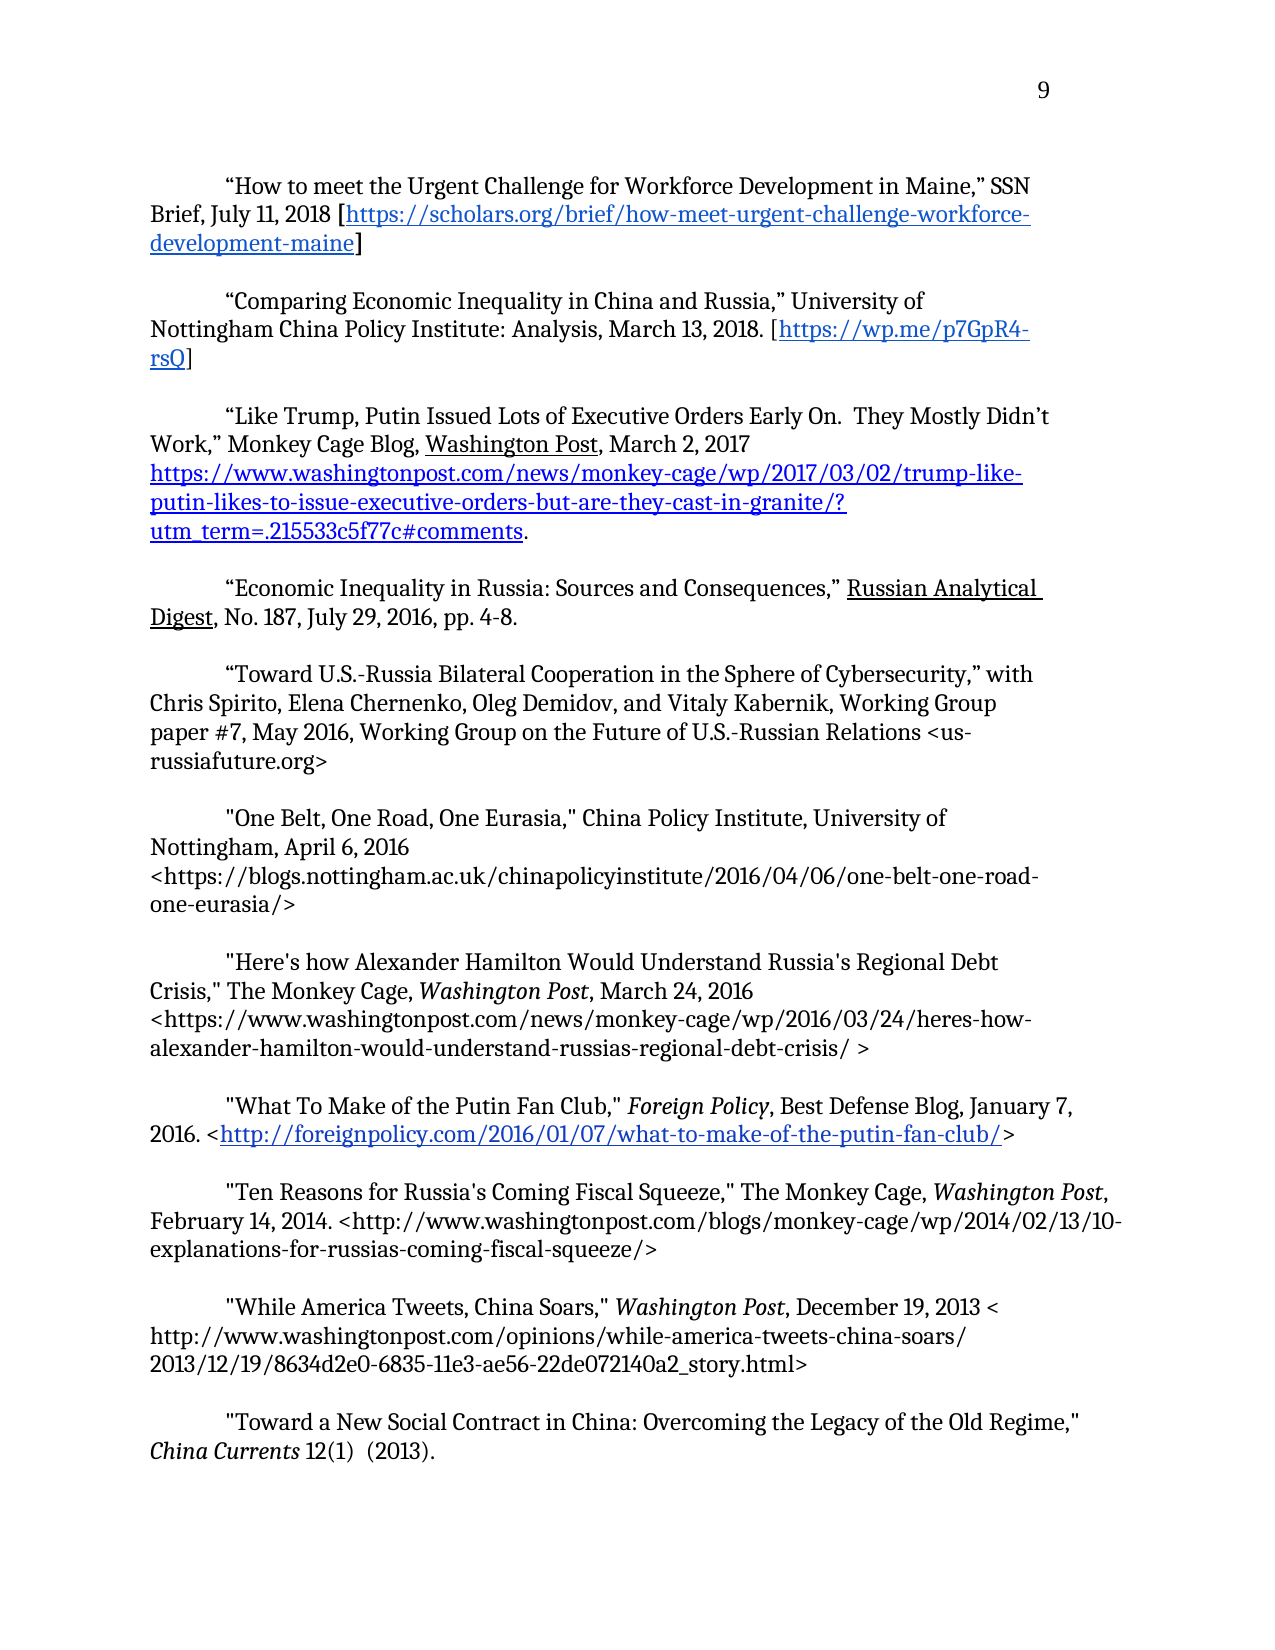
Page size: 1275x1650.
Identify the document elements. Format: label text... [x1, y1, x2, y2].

text “Comparing Economic Inequality in China and Russia,” University of Nottingham China Policy Institute: Analysis, March 13, 2018. [https://wp.me/p7GpR4-rsQ] [150, 287, 1050, 373]
text "While America Tweets, China Soars," Washington Post, December 19, 2013 < http://www.washingtonpost.com/opinions/while-america-tweets-china-soars/2013/12/19/8634d2e0-6835-11e3-ae56-22de072140a2_story.html> [150, 1293, 1125, 1379]
text "Toward a New Social Contract in China: Overcoming the Legacy of the Old Regime," China Currents 12(1) (2013). [150, 1408, 1125, 1465]
text “Economic Inequality in Russia: Sources and Consequences,” Russian Analytical Digest, No. 187, July 29, 2016, pp. 4-8. [150, 574, 1050, 632]
text "What To Make of the Putin Fan Club," Foreign Policy, Best Defense Blog, January 7, 2016. <http://foreignpolicy.com/2016/01/07/what-to-make-of-the-putin-fan-club/> [150, 1092, 1125, 1149]
text “Toward U.S.-Russia Bilateral Cooperation in the Sphere of Cybersecurity,” with Chris Spirito, Elena Chernenko, Oleg Demidov, and Vitaly Kabernik, Working Group paper #7, May 2016, Working Group on the Future of U.S.-Russian Relations <us-russiafuture.org> [150, 660, 1050, 775]
text "One Belt, One Road, One Eurasia," China Policy Institute, University of Nottingham, April 6, 2016 <https://blogs.nottingham.ac.uk/chinapolicyinstitute/2016/04/06/one-belt-one-road-one-eurasia/> [150, 804, 1050, 919]
text "Ten Reasons for Russia's Coming Fiscal Squeeze," The Monkey Cage, Washington Post, February 14, 2014. <http://www.washingtonpost.com/blogs/monkey-cage/wp/2014/02/13/10-explanations-for-russias-coming-fiscal-squeeze/> [150, 1178, 1125, 1264]
text “Like Trump, Putin Issued Lots of Executive Orders Early On. They Mostly Didn’t Work,” Monkey Cage Blog, Washington Post, March 2, 2017 https://www.washingtonpost.com/news/monkey-cage/wp/2017/03/02/trump-like-putin-likes-to-issue-executive-orders-but-are-they-cast-in-granite/?utm_term=.215533c5f77c#comments. [150, 402, 1050, 545]
text "Here's how Alexander Hamilton Would Understand Russia's Regional Debt Crisis," The Monkey Cage, Washington Post, March 24, 2016 <https://www.washingtonpost.com/news/monkey-cage/wp/2016/03/24/heres-how-alexander-hamilton-would-understand-russias-regional-debt-crisis/ > [150, 948, 1050, 1063]
text “How to meet the Urgent Challenge for Workforce Development in Maine,” SSN Brief, July 11, 2018 [https://scholars.org/brief/how-meet-urgent-challenge-workforce-development-maine] [150, 172, 1050, 258]
